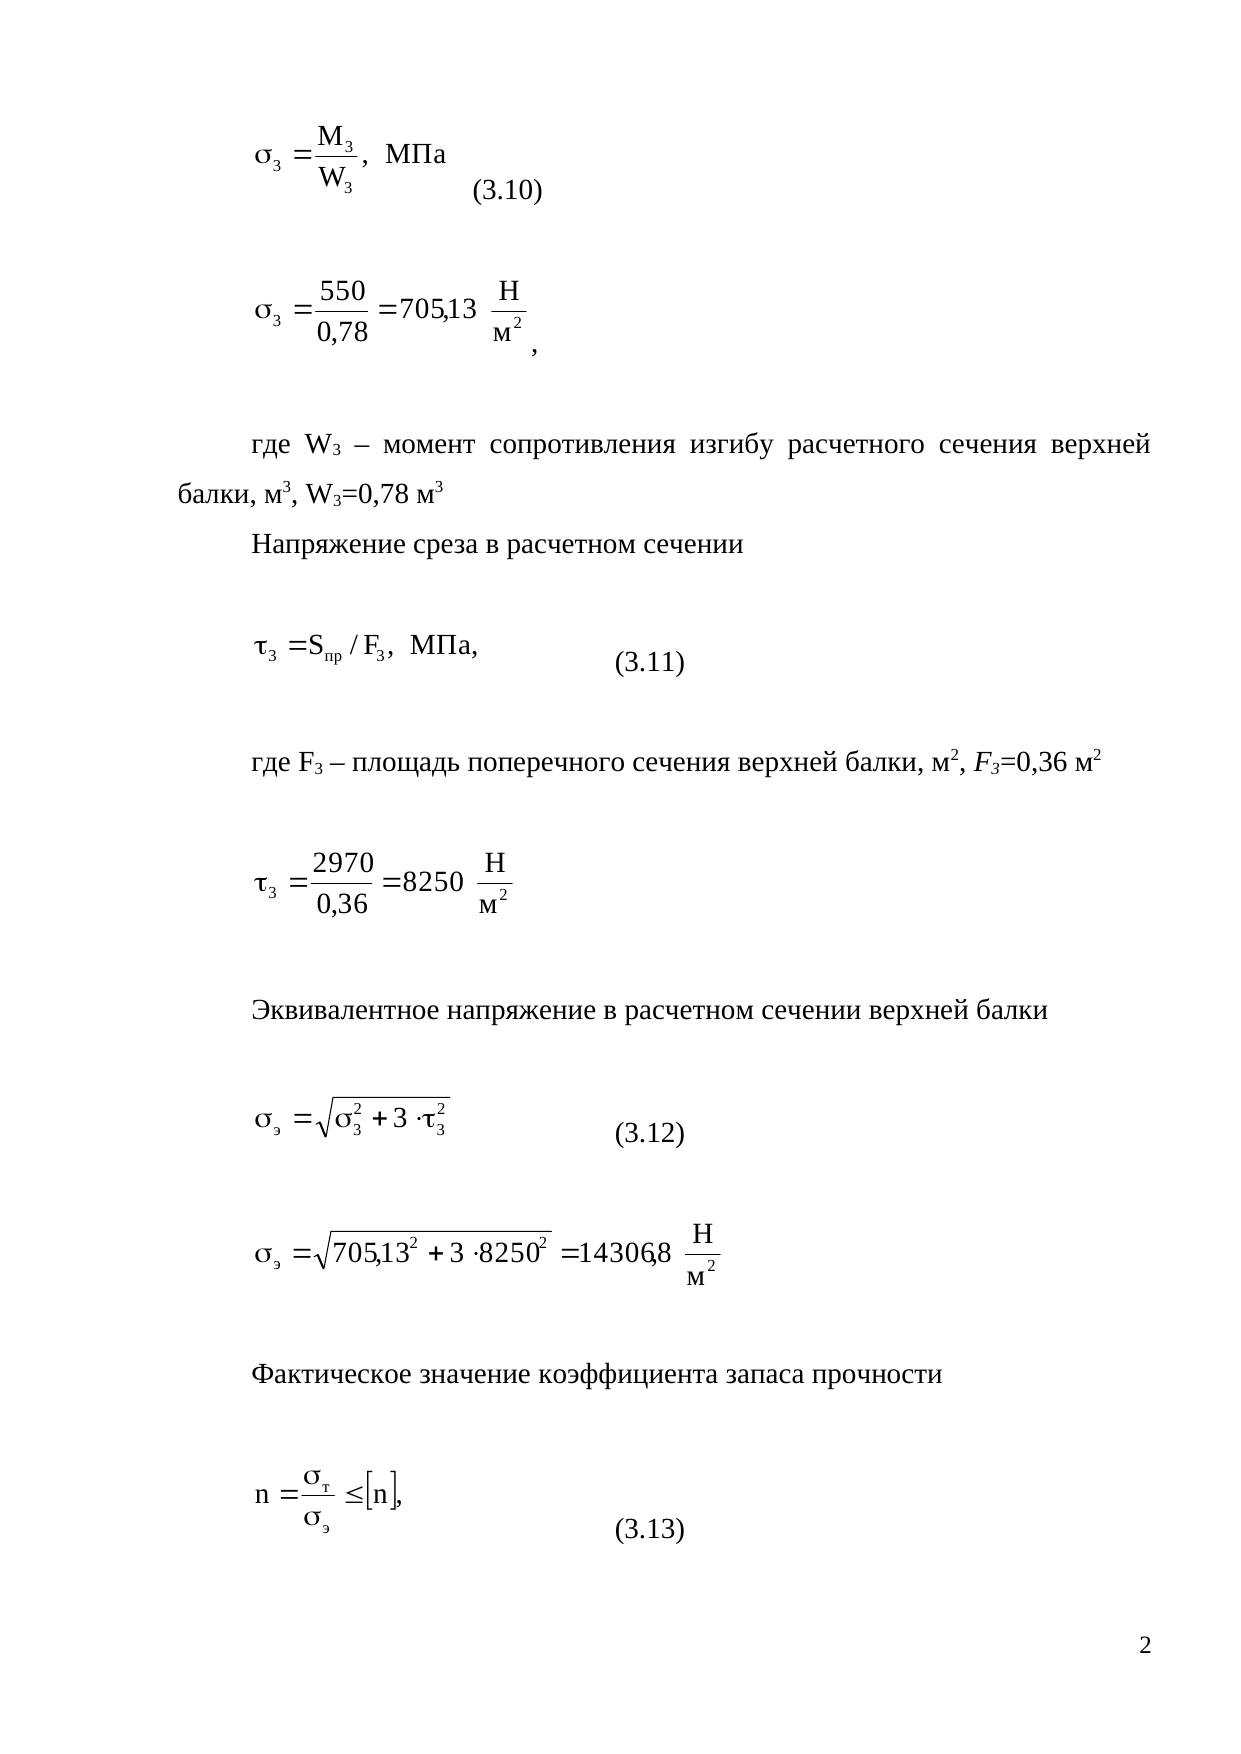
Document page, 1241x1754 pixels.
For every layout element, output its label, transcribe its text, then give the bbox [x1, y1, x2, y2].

text Эквивалентное напряжение в расчетном сечении верхней балки [177, 992, 1152, 1025]
text где F3 – площадь поперечного сечения верхней балки, м2, F3=0,36 м2 [177, 744, 1152, 778]
text (3.13) [177, 1457, 1152, 1545]
text где W3 – момент сопротивления изгибу расчетного сечения верхней балки, м3, W3=0,78 м3 [177, 426, 1152, 510]
text (3.11) [177, 627, 1152, 677]
text (3.12) [177, 1092, 1152, 1149]
text Напряжение среза в расчетном сечении [177, 527, 1152, 560]
text Фактическое значение коэффициента запаса прочности [177, 1357, 1152, 1390]
text , [177, 273, 1152, 359]
